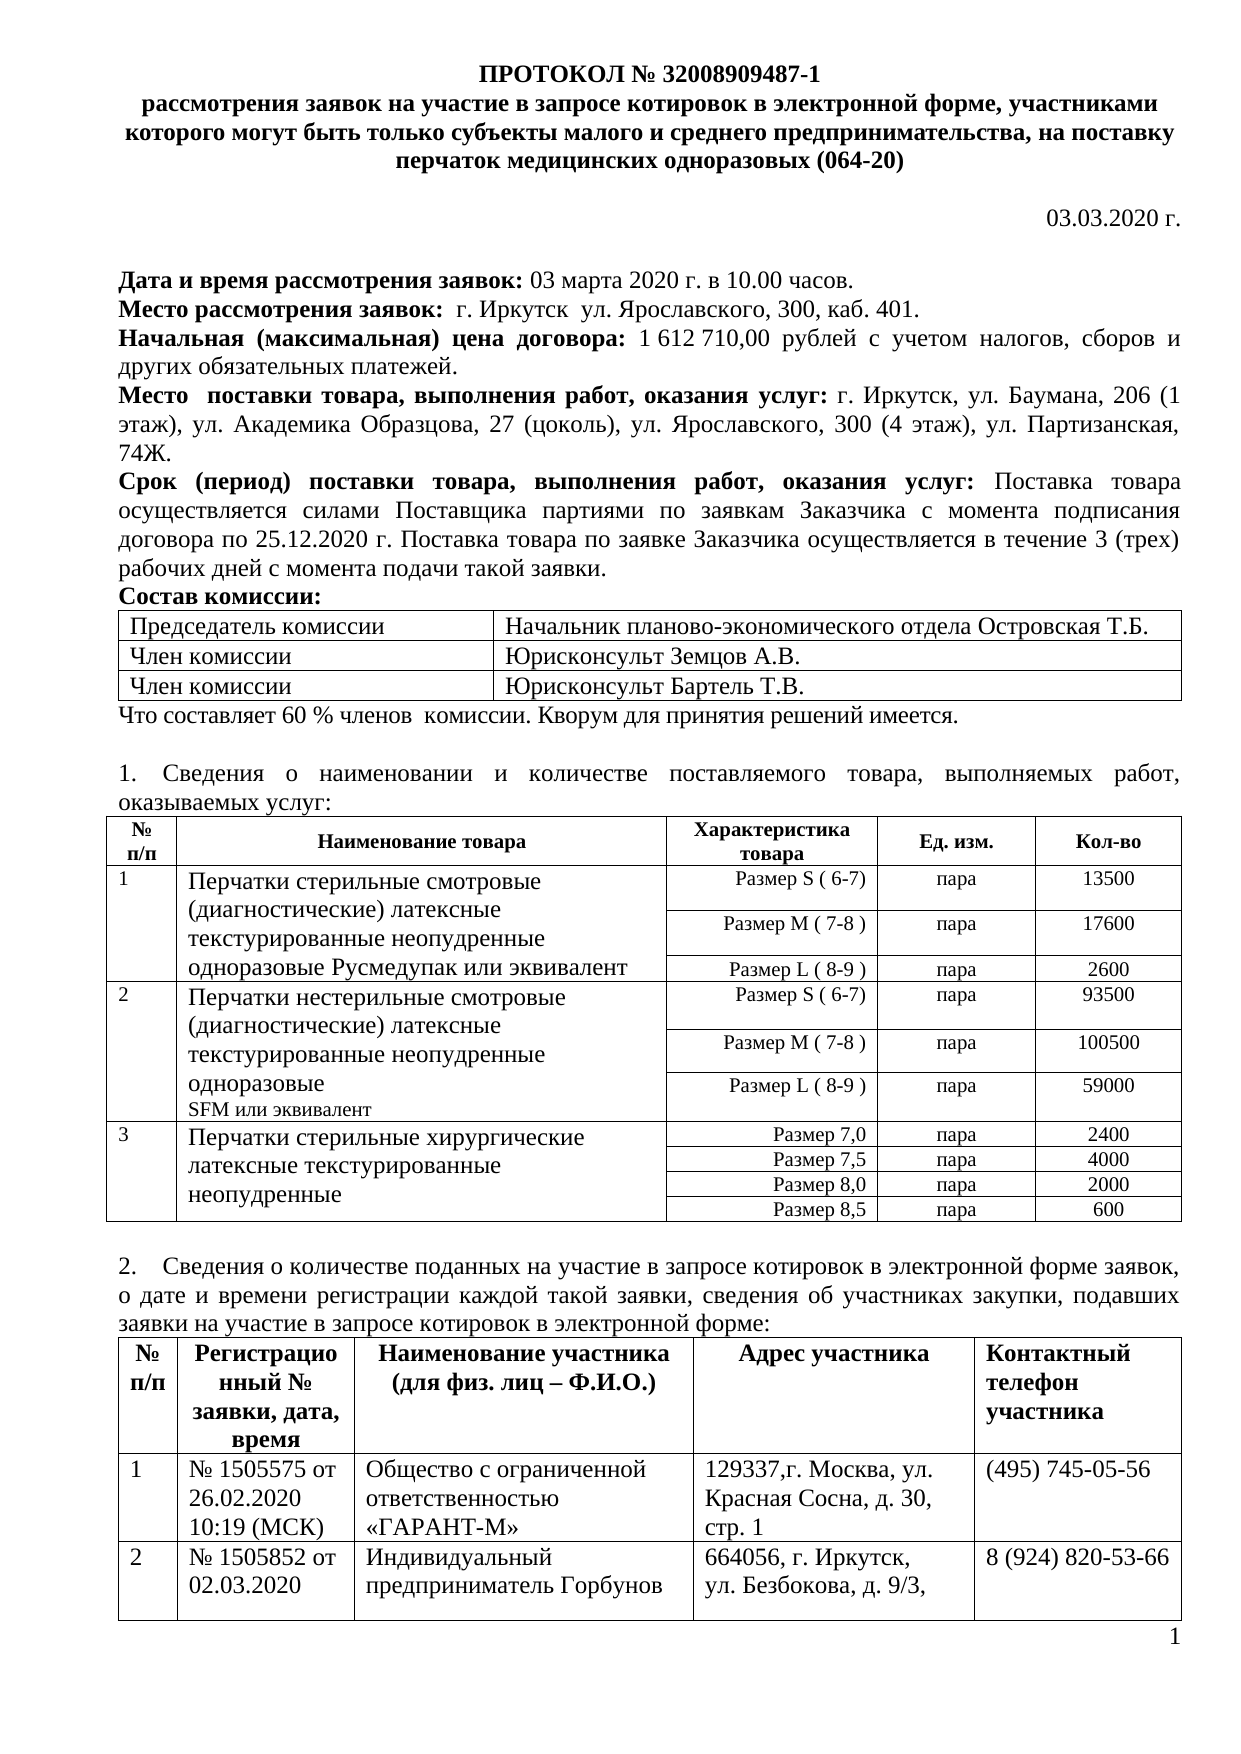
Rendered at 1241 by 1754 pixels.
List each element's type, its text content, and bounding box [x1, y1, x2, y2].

table_cell Перчатки стерильные смотровые (диагностические) латексные текстурированные неопудренные одноразовые Русмедупак или эквивалент [177, 866, 666, 981]
table_header Наименование участника (для физ. лиц – Ф.И.О.) [355, 1338, 693, 1453]
table_cell Размер 8,5 [667, 1197, 877, 1221]
table_header Кол-во [1036, 817, 1181, 865]
table_cell 2 [119, 1542, 177, 1620]
table_cell Перчатки нестерильные смотровые (диагностические) латексные текстурированные неопудренные одноразовые SFM или эквивалент [177, 982, 666, 1121]
table_cell пара [878, 1197, 1035, 1221]
table_cell 129337,г. Москва, ул. Красная Сосна, д. 30, стр. 1 [694, 1454, 974, 1541]
table_header Начальник планово-экономического отдела Островская Т.Б. [494, 611, 1181, 640]
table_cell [694, 1542, 974, 1620]
table_cell Перчатки стерильные хирургические латексные текстурированные неопудренные [177, 1122, 666, 1221]
table_cell Член комиссии [119, 641, 493, 670]
table_cell 93500 [1036, 982, 1181, 1029]
table_cell Размер 7,5 [667, 1147, 877, 1171]
text Место поставки товара, выполнения работ, оказания услуг: г. Иркутск, ул. Баумана, 206 (1 этаж), ул. Академика Образцова, 27 (цоколь), ул. Ярославского, 300 (4 этаж), ул. Партизанская, 74Ж. [118, 380, 1181, 466]
table_cell 8 (924) 820-53-66 [975, 1542, 1181, 1620]
table_header № п/п [107, 817, 176, 865]
text рассмотрения заявок на участие в запросе котировок в электронной форме, участниками которого могут быть только субъекты малого и среднего предпринимательства, на поставку перчаток медицинских одноразовых (064-20) [118, 88, 1181, 174]
table_cell 1 [119, 1454, 177, 1541]
table_cell № 1505575 от 26.02.2020 10:19 (МСК) [178, 1454, 354, 1541]
table_cell Размер S ( 6-7) [667, 982, 877, 1029]
table_cell пара [878, 866, 1035, 910]
table_cell (495) 745-05-56 [975, 1454, 1181, 1541]
table_cell пара [878, 1172, 1035, 1196]
table_cell пара [878, 1030, 1035, 1072]
table_cell 2 [107, 982, 176, 1121]
table_cell 2400 [1036, 1122, 1181, 1146]
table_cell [178, 1542, 354, 1620]
table_header Председатель комиссии [119, 611, 493, 640]
table_cell Юрисконсульт Земцов А.В. [494, 641, 1181, 670]
table_cell Член комиссии [119, 671, 493, 699]
table_cell 13500 [1036, 866, 1181, 910]
list Сведения о количестве поданных на участие в запросе котировок в электронной форме заявок, о дате и времени регистрации каждой такой заявки, сведения об участниках закупки, подавших заявки на участие в запросе котировок в электронной форме: [118, 1251, 1181, 1337]
table_header Характеристика товара [667, 817, 877, 865]
table_header Адрес участника [694, 1338, 974, 1453]
table_cell 17600 [1036, 911, 1181, 955]
table_header Контактный телефон участника [975, 1338, 1181, 1453]
table_cell Размер M ( 7-8 ) [667, 1030, 877, 1072]
table_cell Общество с ограниченной ответственностью «ГАРАНТ-М» [355, 1454, 693, 1541]
table_cell 3 [107, 1122, 176, 1221]
table_header Ед. изм. [878, 817, 1035, 865]
text Состав комиссии: [118, 581, 1181, 610]
table_header № п/п [119, 1338, 177, 1453]
table_header Регистрационный № заявки, дата, время [178, 1338, 354, 1453]
table_cell пара [878, 982, 1035, 1029]
table_cell Размер S ( 6-7) [667, 866, 877, 910]
table_cell пара [878, 1122, 1035, 1146]
table_cell Размер 7,0 [667, 1122, 877, 1146]
table_cell 4000 [1036, 1147, 1181, 1171]
table_header Наименование товара [177, 817, 666, 865]
text Начальная (максимальная) цена договора: 1 612 710,00 рублей с учетом налогов, сборов и других обязательных платежей. [118, 323, 1181, 380]
table_cell Размер L ( 8-9 ) [667, 956, 877, 981]
text Дата и время рассмотрения заявок: 03 марта 2020 г. в 10.00 часов. [118, 265, 1181, 294]
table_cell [355, 1542, 693, 1620]
table_cell Размер L ( 8-9 ) [667, 1073, 877, 1121]
text Срок (период) поставки товара, выполнения работ, оказания услуг: Поставка товара осуществляется силами Поставщика партиями по заявкам Заказчика с момента подписания договора по 25.12.2020 г. Поставка товара по заявке Заказчика осуществляется в течение 3 (трех) рабочих дней с момента подачи такой заявки. [118, 466, 1181, 581]
table_cell Размер 8,0 [667, 1172, 877, 1196]
text Место рассмотрения заявок: г. Иркутск ул. Ярославского, 300, каб. 401. [118, 294, 1181, 323]
table_cell 59000 [1036, 1073, 1181, 1121]
table_cell пара [878, 1073, 1035, 1121]
table_cell Юрисконсульт Бартель Т.В. [494, 671, 1181, 699]
title ПРОТОКОЛ № 32008909487-1 [118, 59, 1181, 88]
table_cell пара [878, 956, 1035, 981]
table_cell пара [878, 1147, 1035, 1171]
table_cell Размер M ( 7-8 ) [667, 911, 877, 955]
list Сведения о наименовании и количестве поставляемого товара, выполняемых работ, оказываемых услуг: [118, 758, 1181, 816]
table_cell 1 [107, 866, 176, 981]
table_cell 2600 [1036, 956, 1181, 981]
table_cell 2000 [1036, 1172, 1181, 1196]
title 03.03.2020 г. [118, 203, 1181, 232]
table_cell 600 [1036, 1197, 1181, 1221]
text Что составляет 60 % членов комиссии. Кворум для принятия решений имеется. [118, 701, 1181, 729]
table_cell 100500 [1036, 1030, 1181, 1072]
table_cell пара [878, 911, 1035, 955]
